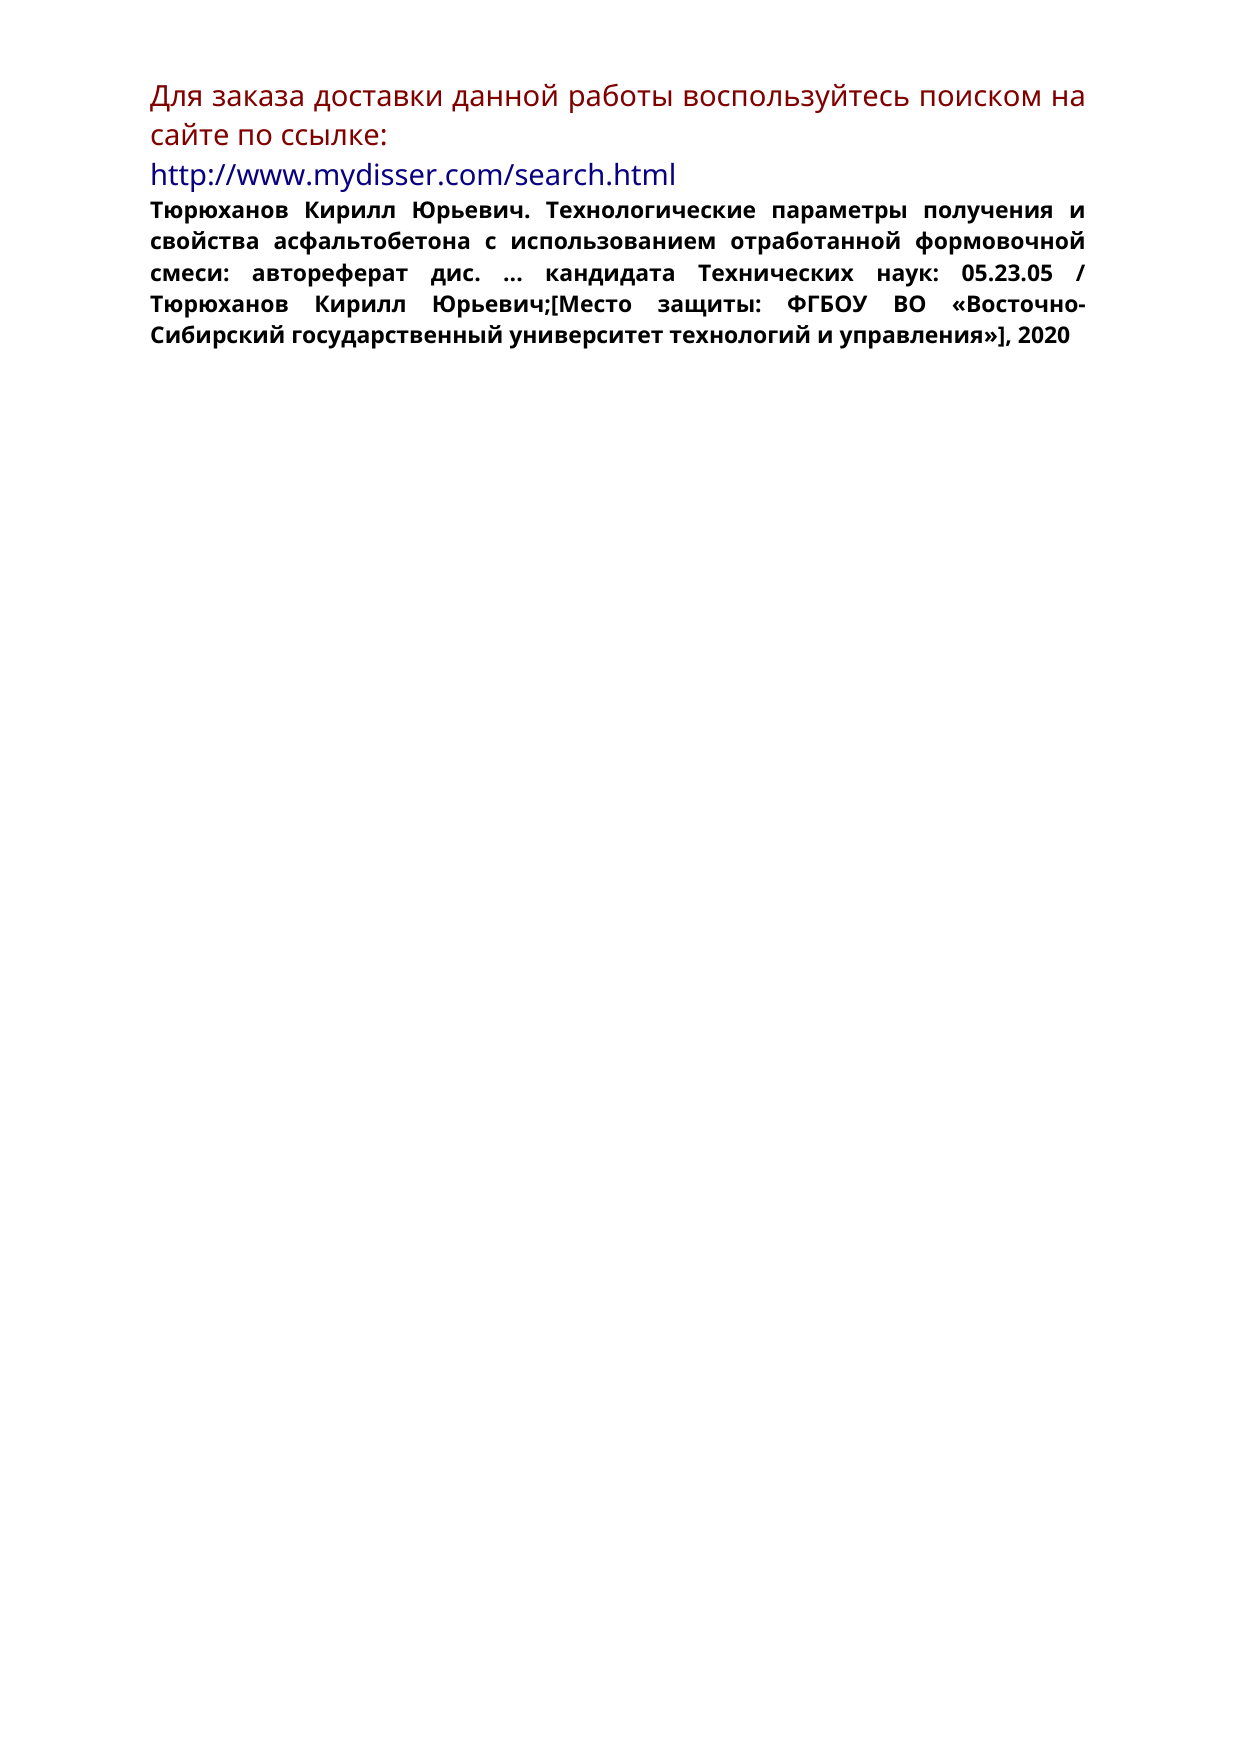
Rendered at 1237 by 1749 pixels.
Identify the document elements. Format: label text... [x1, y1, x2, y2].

text Тюрюханов Кирилл Юрьевич. Технологические параметры получения и свойства асфальтобетона с использованием отработанной формовочной смеси: автореферат дис. ... кандидата Технических наук: 05.23.05 / Тюрюханов Кирилл Юрьевич;[Место защиты: ФГБОУ ВО «Восточно-Сибирский государственный университет технологий и управления»], 2020 [150, 194, 1086, 350]
